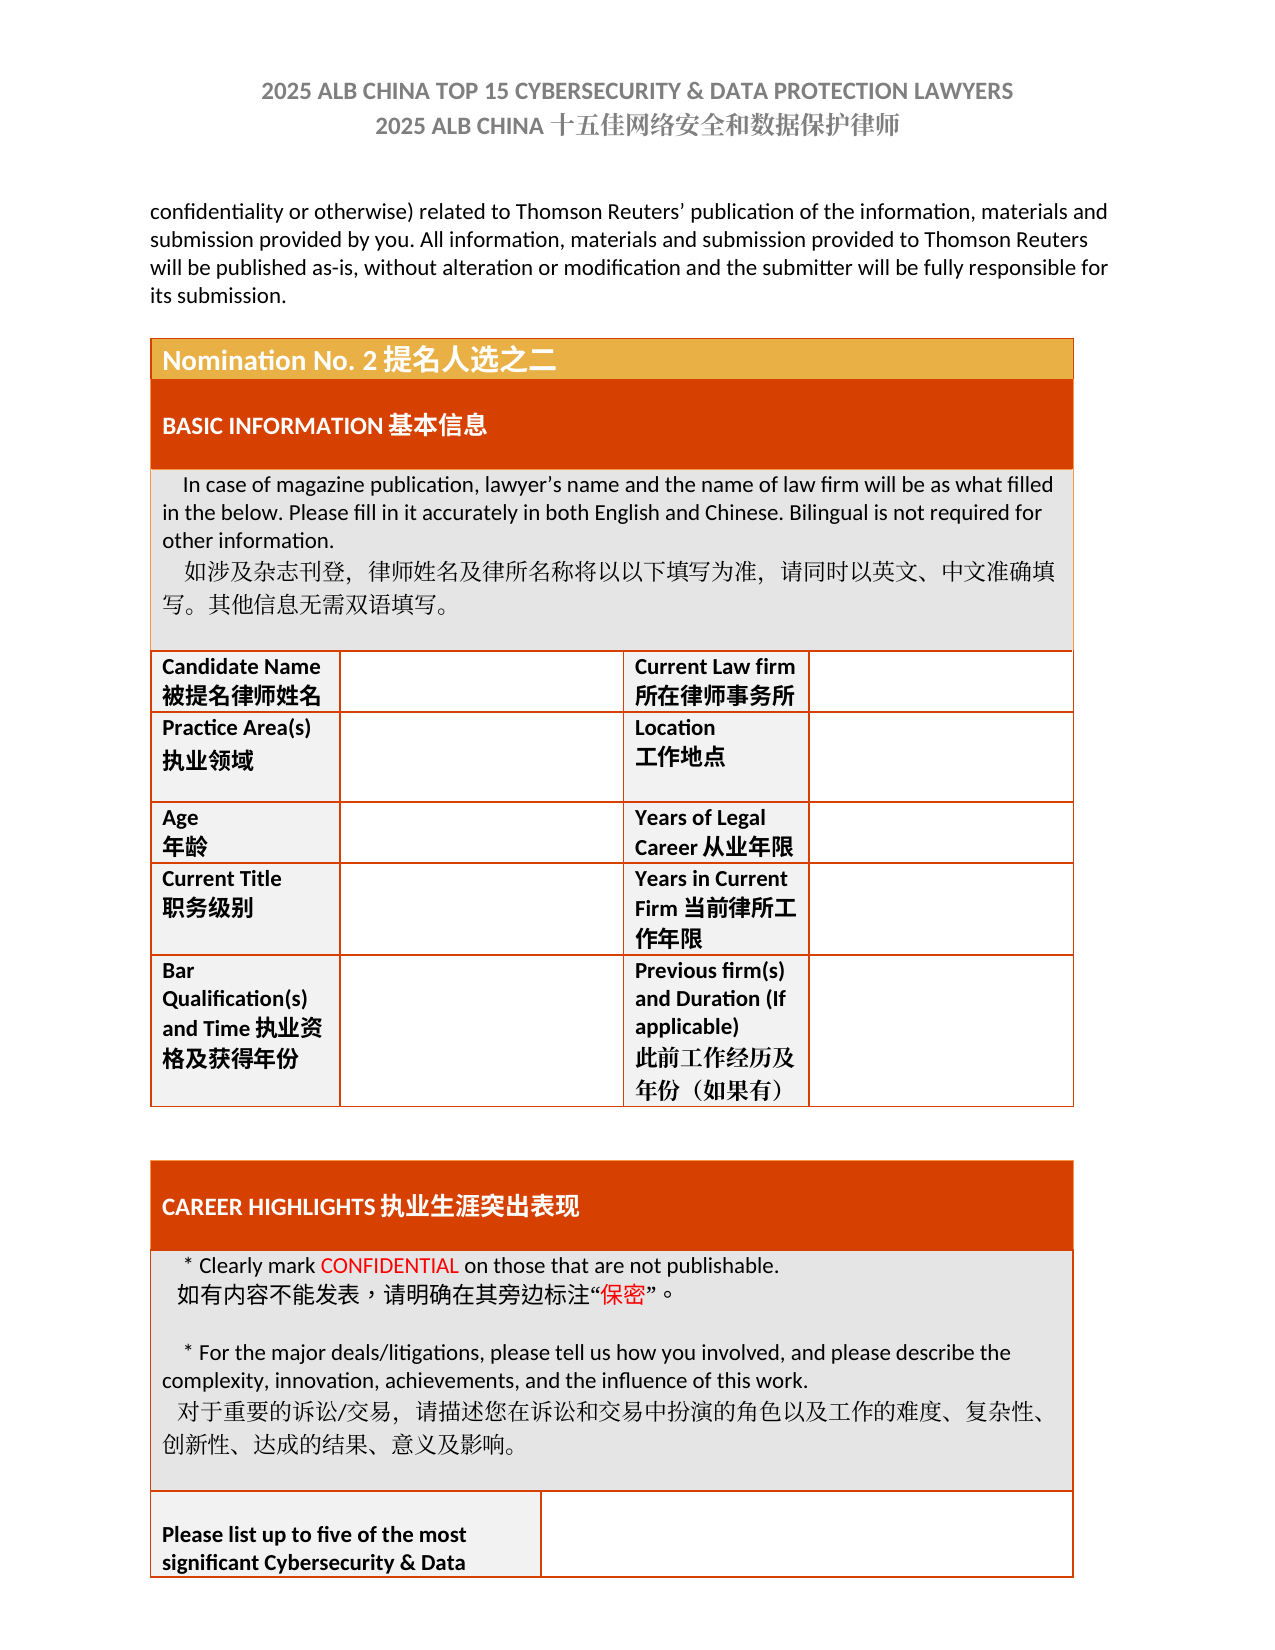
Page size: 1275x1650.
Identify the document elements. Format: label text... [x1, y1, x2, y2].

table_cell Years of Legal Career从业年限 [624, 803, 808, 862]
table_cell [341, 956, 623, 1106]
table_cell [151, 1492, 540, 1576]
table_cell Current Law firm 所在律师事务所 [624, 652, 808, 711]
table_cell [810, 713, 1073, 801]
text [150, 197, 1125, 309]
table_cell BASIC INFORMATION基本信息 [151, 379, 1073, 469]
table_cell Bar Qualification(s) and Time执业资格及获得年份 [152, 956, 339, 1106]
table_cell [341, 652, 623, 711]
table_cell Practice Area(s)执业领域 [152, 713, 339, 801]
table_cell Age 年龄 [152, 803, 339, 862]
table_cell In case of magazine publication, lawyer’s name and the name of law firm will be as what filled in the below. Please fill in it accurately in both English and Chinese. Bilingual is not required for other information. 如涉及杂志刊登，律师姓名及律所名称将以以下填写为准，请同时以英文、中文准确填写。其他信息无需双语填写。 [151, 469, 1073, 650]
table_cell Years in Current Firm 当前律所工作年限 [624, 864, 808, 954]
table_cell Candidate Name 被提名律师姓名 [152, 652, 339, 711]
table_cell [341, 803, 623, 862]
table_cell Previous firm(s) and Duration (If applicable) 此前工作经历及年份（如果有） [624, 956, 808, 1106]
table_cell [542, 1492, 1072, 1576]
table_cell [341, 864, 623, 954]
table_header Nomination No. 2提名人选之二 [152, 339, 1073, 379]
table_cell Current Title 职务级别 [152, 864, 339, 954]
table_cell [810, 650, 1073, 711]
table_cell [341, 713, 623, 801]
table_header CAREER HIGHLIGHTS执业生涯突出表现 [151, 1161, 1073, 1249]
table_cell * Clearly mark CONFIDENTIAL on those that are not publishable. 如有内容不能发表，请明确在其旁边标注“保密”。 * For the major deals/litigations, please tell us how you involved, and please describe the complexity, innovation, achievements, and the influence of this work. 对于重要的诉讼/交易，请描述您在诉讼和交易中扮演的角色以及工作的难度、复杂性、创新性、达成的结果、意义及影响。 [151, 1251, 1072, 1490]
table_cell [810, 803, 1073, 862]
table_cell [810, 864, 1073, 954]
table_cell Location 工作地点 [624, 713, 808, 801]
table_cell [810, 956, 1073, 1106]
